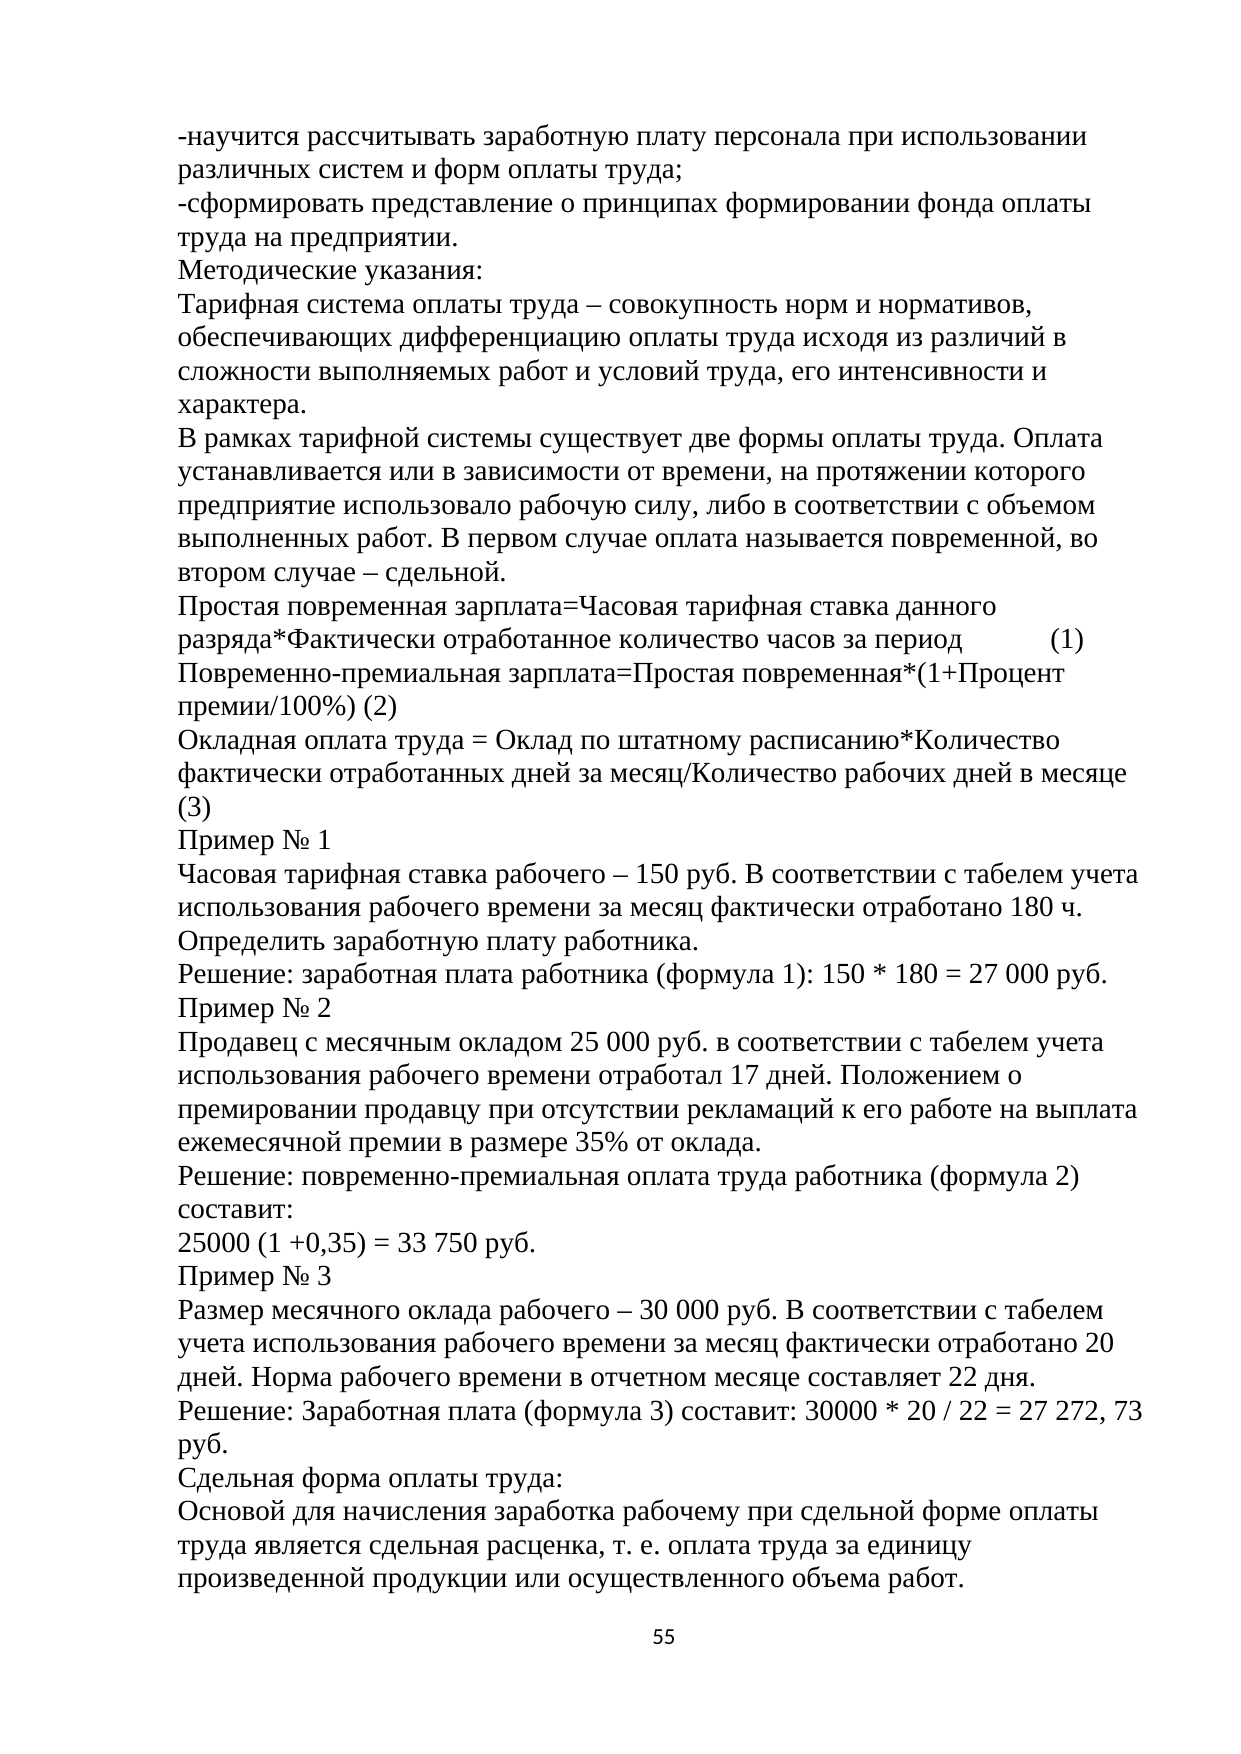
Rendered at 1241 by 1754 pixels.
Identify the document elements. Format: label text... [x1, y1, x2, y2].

text 25000 (1 +0,35) = 33 750 руб. [177, 1225, 1152, 1258]
text Решение: повременно-премиальная оплата труда работника (формула 2) составит: [177, 1158, 1152, 1225]
text Основой для начисления заработка рабочему при сдельной форме оплаты труда является сдельная расценка, т. е. оплата труда за единицу произведенной продукции или осуществленного объема работ. [177, 1493, 1152, 1594]
text Простая повременная зарплата=Часовая тарифная ставка данного разряда*Фактически отработанное количество часов за период (1) [177, 588, 1152, 655]
text Повременно-премиальная зарплата=Простая повременная*(1+Процент премии/100%) (2) [177, 655, 1152, 722]
text Пример № 3 [177, 1258, 1152, 1292]
text -сформировать представление о принципах формировании фонда оплаты труда на предприятии. [177, 185, 1152, 252]
text Тарифная система оплаты труда – совокупность норм и нормативов, обеспечивающих дифференциацию оплаты труда исходя из различий в сложности выполняемых работ и условий труда, его интенсивности и характера. [177, 286, 1152, 420]
text -научится рассчитывать заработную плату персонала при использовании различных систем и форм оплаты труда; [177, 118, 1152, 185]
text Сдельная форма оплаты труда: [177, 1460, 1152, 1493]
text Размер месячного оклада рабочего – 30 000 руб. В соответствии с табелем учета использования рабочего времени за месяц фактически отработано 20 дней. Норма рабочего времени в отчетном месяце составляет 22 дня. [177, 1292, 1152, 1393]
text Методические указания: [177, 252, 1152, 286]
text Пример № 1 [177, 822, 1152, 856]
text Решение: Заработная плата (формула 3) составит: 30000 * 20 / 22 = 27 272, 73 руб. [177, 1393, 1152, 1460]
text В рамках тарифной системы существует две формы оплаты труда. Оплата устанавливается или в зависимости от времени, на протяжении которого предприятие использовало рабочую силу, либо в соответствии с объемом выполненных работ. В первом случае оплата называется повременной, во втором случае – сдельной. [177, 420, 1152, 588]
text Окладная оплата труда = Оклад по штатному расписанию*Количество фактически отработанных дней за месяц/Количество рабочих дней в месяце (3) [177, 722, 1152, 822]
text Часовая тарифная ставка рабочего – 150 руб. В соответствии с табелем учета использования рабочего времени за месяц фактически отработано 180 ч. Определить заработную плату работника. [177, 856, 1152, 957]
text Решение: заработная плата работника (формула 1): 150 * 180 = 27 000 руб. [177, 957, 1152, 990]
text Продавец с месячным окладом 25 000 руб. в соответствии с табелем учета использования рабочего времени отработал 17 дней. Положением о премировании продавцу при отсутствии рекламаций к его работе на выплата ежемесячной премии в размере 35% от оклада. [177, 1024, 1152, 1158]
text Пример № 2 [177, 990, 1152, 1024]
